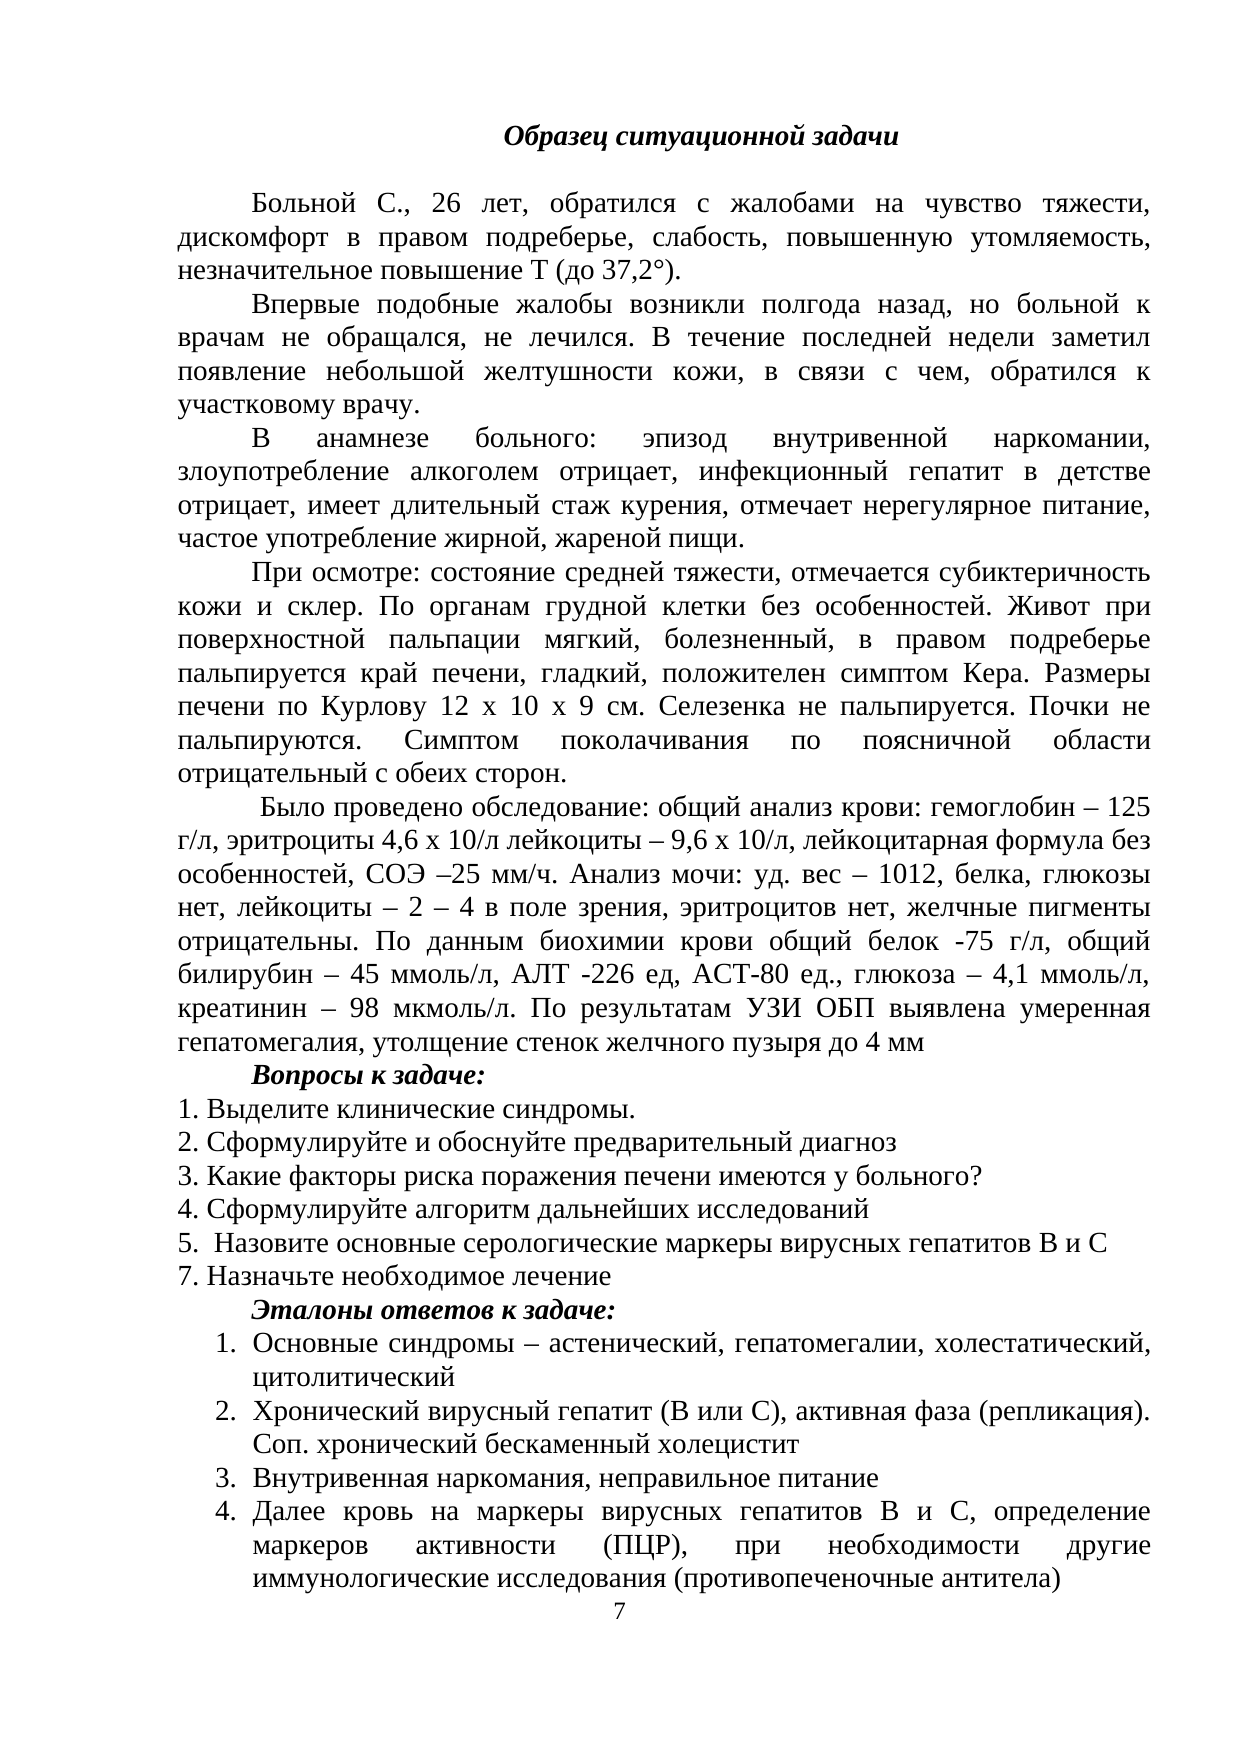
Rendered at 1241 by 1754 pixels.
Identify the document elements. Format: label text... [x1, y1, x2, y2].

text Впервые подобные жалобы возникли полгода назад, но больной к врачам не обращался, не лечился. В течение последней недели заметил появление небольшой желтушности кожи, в связи с чем, обратился к участковому врачу. [177, 286, 1152, 420]
text 4. Сформулируйте алгоритм дальнейших исследований [177, 1191, 1152, 1225]
text Было проведено обследование: общий анализ крови: гемоглобин – 125 г/л, эритроциты 4,6 х 10/л лейкоциты – 9,6 х 10/л, лейкоцитарная формула без особенностей, СОЭ –25 мм/ч. Анализ мочи: уд. вес – 1012, белка, глюкозы нет, лейкоциты – 2 – 4 в поле зрения, эритроцитов нет, желчные пигменты отрицательны. По данным биохимии крови общий белок -75 г/л, общий билирубин – 45 ммоль/л, АЛТ -226 ед, АСТ-80 ед., глюкоза – 4,1 ммоль/л, креатинин – 98 мкмоль/л. По результатам УЗИ ОБП выявлена умеренная гепатомегалия, утолщение стенок желчного пузыря до 4 мм [177, 789, 1152, 1057]
list Хронический вирусный гепатит (В или С), активная фаза (репликация). Соп. хронический бескаменный холецистит [215, 1393, 1152, 1460]
text 2. Сформулируйте и обоснуйте предварительный диагноз [177, 1124, 1152, 1158]
text Эталоны ответов к задаче: [177, 1292, 1152, 1326]
text 1. Выделите клинические синдромы. [177, 1091, 1152, 1124]
list Основные синдромы – астенический, гепатомегалии, холестатический, цитолитический [215, 1326, 1152, 1393]
text Вопросы к задаче: [177, 1057, 1152, 1091]
list Далее кровь на маркеры вирусных гепатитов В и С, определение маркеров активности (ПЦР), при необходимости другие иммунологические исследования (противопеченочные антитела) [215, 1493, 1152, 1594]
text Образец ситуационной задачи [177, 118, 1152, 152]
text При осмотре: состояние средней тяжести, отмечается субиктеричность кожи и склер. По органам грудной клетки без особенностей. Живот при поверхностной пальпации мягкий, болезненный, в правом подреберье пальпируется край печени, гладкий, положителен симптом Кера. Размеры печени по Курлову 12 х 10 х 9 см. Селезенка не пальпируется. Почки не пальпируются. Симптом поколачивания по поясничной области отрицательный с обеих сторон. [177, 554, 1152, 789]
text 5. Назовите основные серологические маркеры вирусных гепатитов В и С [177, 1225, 1152, 1258]
text В анамнезе больного: эпизод внутривенной наркомании, злоупотребление алкоголем отрицает, инфекционный гепатит в детстве отрицает, имеет длительный стаж курения, отмечает нерегулярное питание, частое употребление жирной, жареной пищи. [177, 420, 1152, 554]
list Внутривенная наркомания, неправильное питание [215, 1460, 1152, 1493]
text 3. Какие факторы риска поражения печени имеются у больного? [177, 1158, 1152, 1191]
text 7. Назначьте необходимое лечение [177, 1258, 1152, 1292]
text Больной С., 26 лет, обратился с жалобами на чувство тяжести, дискомфорт в правом подреберье, слабость, повышенную утомляемость, незначительное повышение Т (до 37,2°). [177, 185, 1152, 286]
